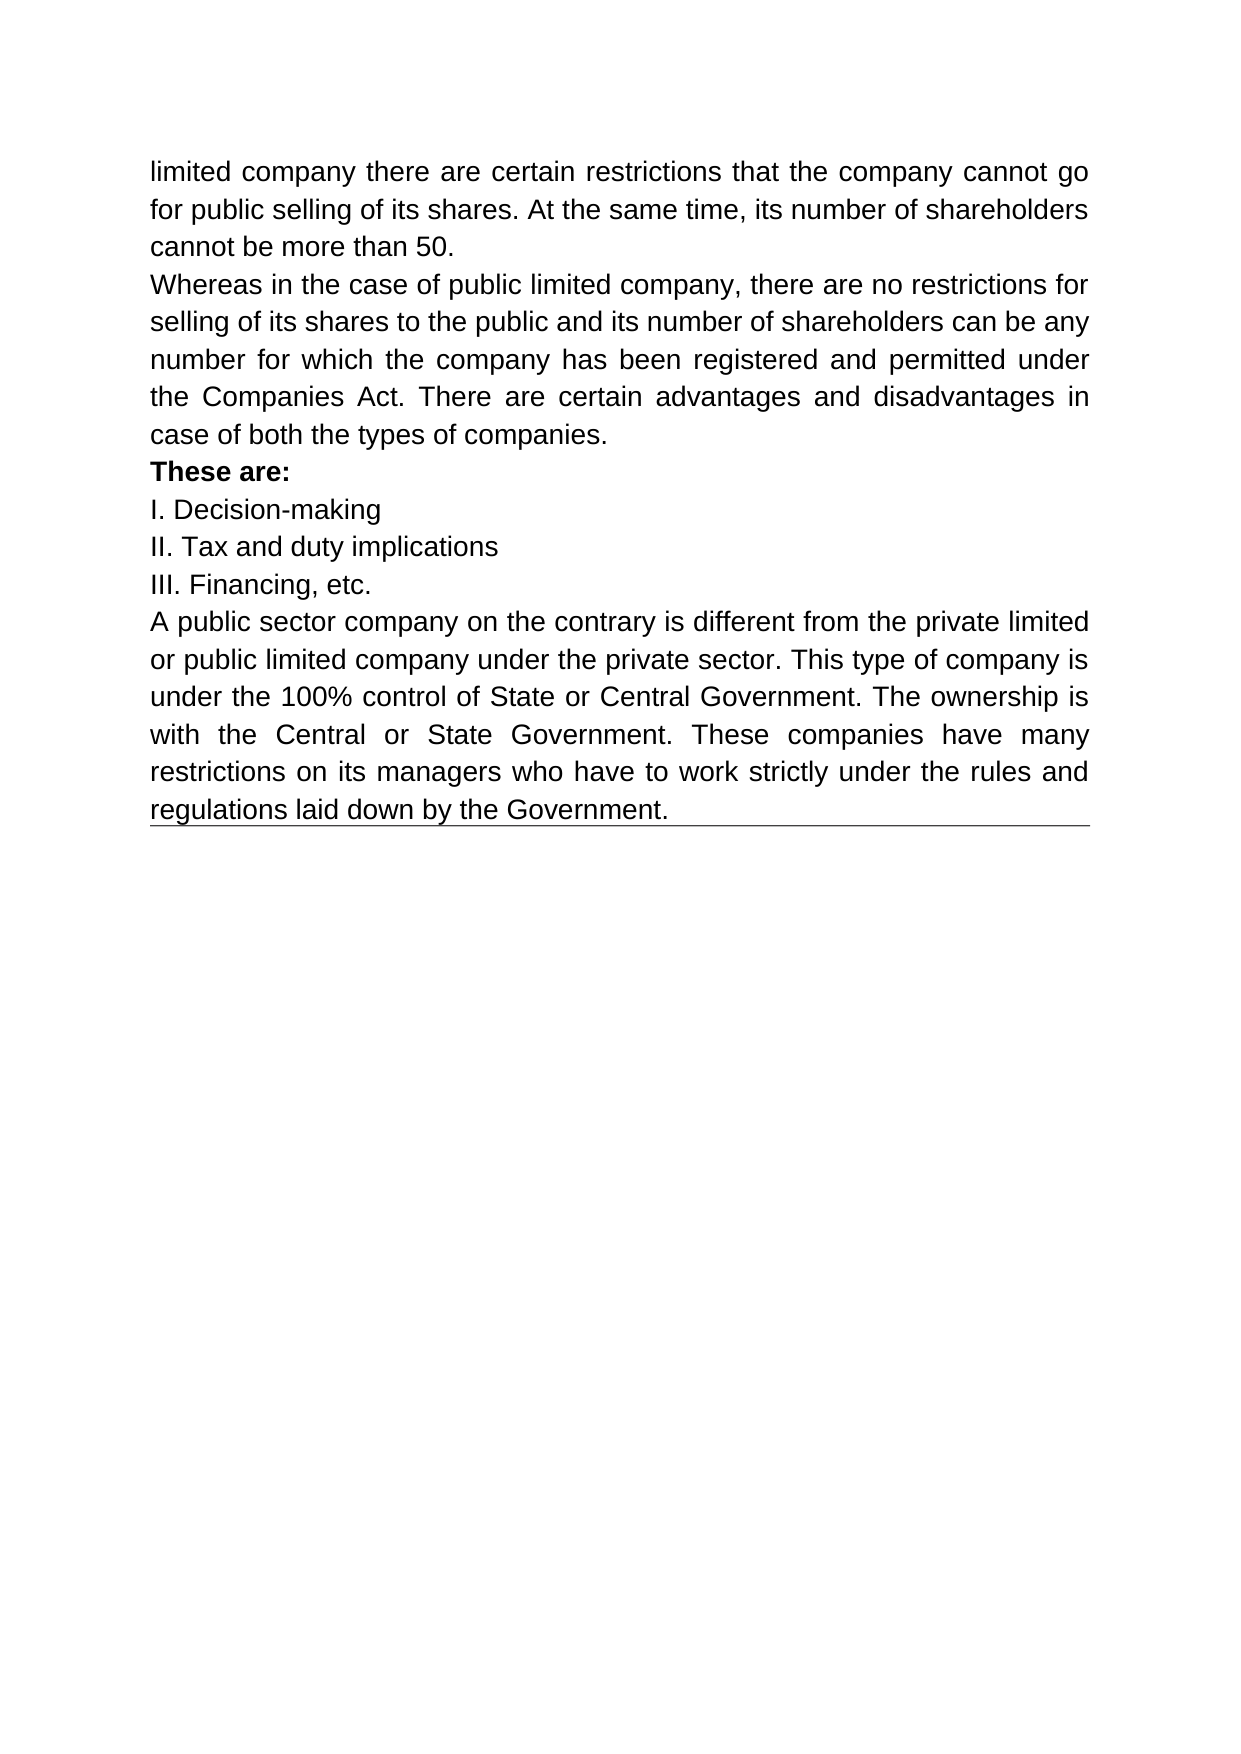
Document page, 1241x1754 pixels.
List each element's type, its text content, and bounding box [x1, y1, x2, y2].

text A public sector company on the contrary is different from the private limited or public limited company under the private sector. This type of company is under the 100% control of State or Central Government. The ownership is with the Central or State Government. These companies have many restrictions on its managers who have to work strictly under the rules and regulations laid down by the Government. [150, 600, 1090, 825]
text These are: [150, 450, 1090, 487]
text Whereas in the case of public limited company, there are no restrictions for selling of its shares to the public and its number of shareholders can be any number for which the company has been registered and permitted under the Companies Act. There are certain advantages and disadvantages in case of both the types of companies. [150, 262, 1090, 450]
text I. Decision-making [150, 487, 1090, 525]
text III. Financing, etc. [150, 562, 1090, 600]
text II. Tax and duty implications [150, 525, 1090, 562]
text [150, 150, 1090, 262]
